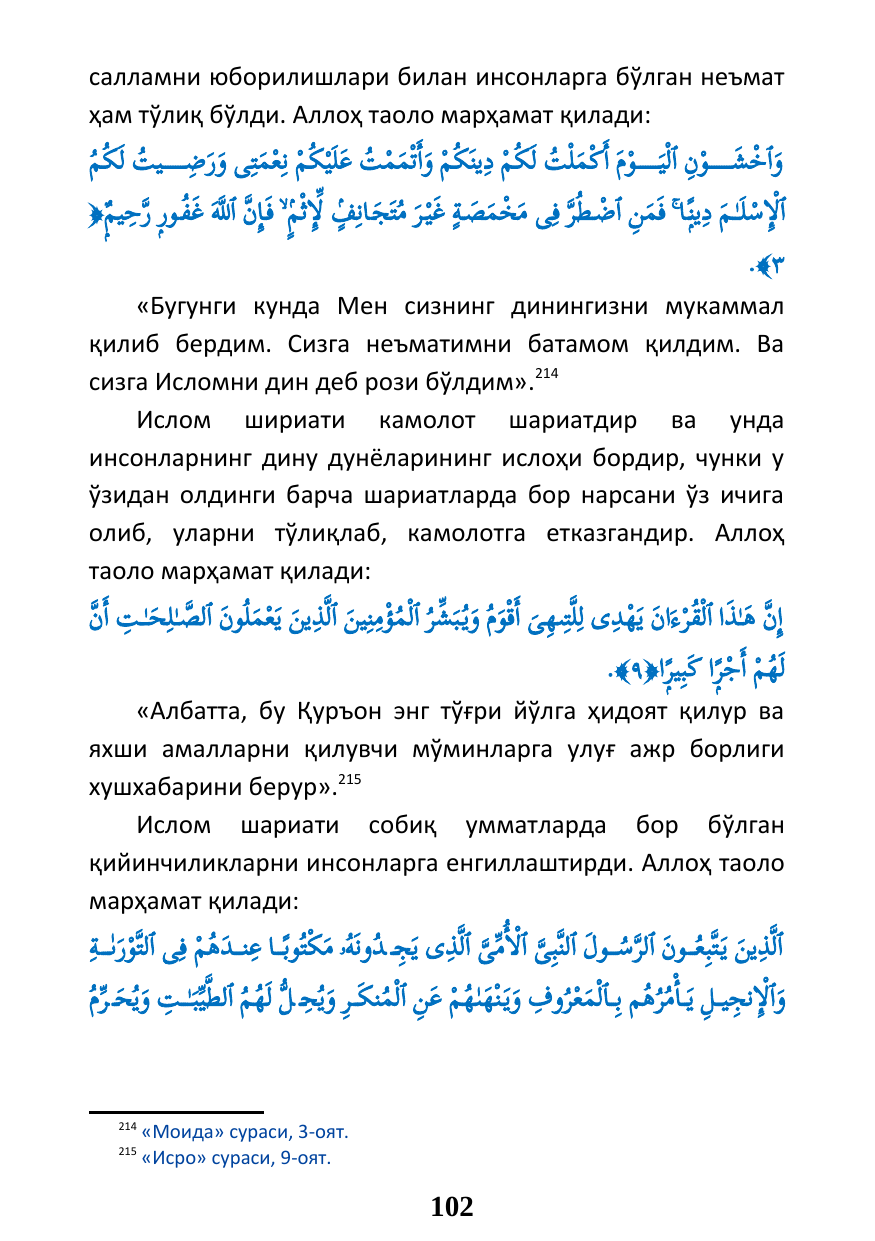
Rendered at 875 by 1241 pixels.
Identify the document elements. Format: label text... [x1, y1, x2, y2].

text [89, 921, 785, 1023]
text «Албатта, бу Қуръон энг тўғри йўлга ҳидоят қилур ва яхши амалларни қилувчи мўминларга улуғ ажр борлиги хушхабарини берур». [89, 693, 785, 802]
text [89, 59, 785, 130]
text Ислом шариати собиқ умматларда бор бўлган қийинчиликларни инсонларга енгиллаштирди. Аллоҳ таоло марҳамат қилади: [89, 807, 785, 916]
text Ислом шириати камолот шариатдир ва унда инсонларнинг дину дунёларининг ислоҳи бордир, чунки у ўзидан олдинги барча шариатларда бор нарсани ўз ичига олиб, уларни тўлиқлаб, камолотга етказгандир. Аллоҳ таоло марҳамат қилади: [89, 402, 785, 586]
text «Бугунги кунда Мен сизнинг динингизни мукаммал қилиб бердим. Сизга неъматимни батамом қилдим. Ва сизга Исломни дин деб рози бўлдим». [89, 288, 785, 397]
text وَٱخْشَوْنِ ٱلْيَوْمَ أَكْمَلْتُ لَكُمْ دِينَكُمْ وَأَتْمَمْتُ عَلَيْكُمْ نِعْمَتِى وَرَضِيتُ لَكُمُ ٱلْإِسْلَـٰمَ دِينًۭا ۚ فَمَنِ ٱضْطُرَّ فِى مَخْمَصَةٍ غَيْرَ مُتَجَانِفٍۢ لِّإِثْمٍۢ ۙ فَإِنَّ ٱللَّهَ غَفُورۭ رَّحِيمٌۭ﴿٣﴾. [89, 135, 785, 288]
text إِنَّ هَـٰذَا ٱلْقُرْءَانَ يَهْدِى لِلَّتِىهِىَ أَقْوَمُ وَيُبَشِّرُ ٱلْمُؤْمِنِينَ ٱلَّذِينَ يَعْمَلُونَ ٱلصَّـٰلِحَـٰتِ أَنَّ لَهُمْ أَجْرًۭا كَبِيرًۭا﴿٩﴾. [89, 591, 785, 693]
